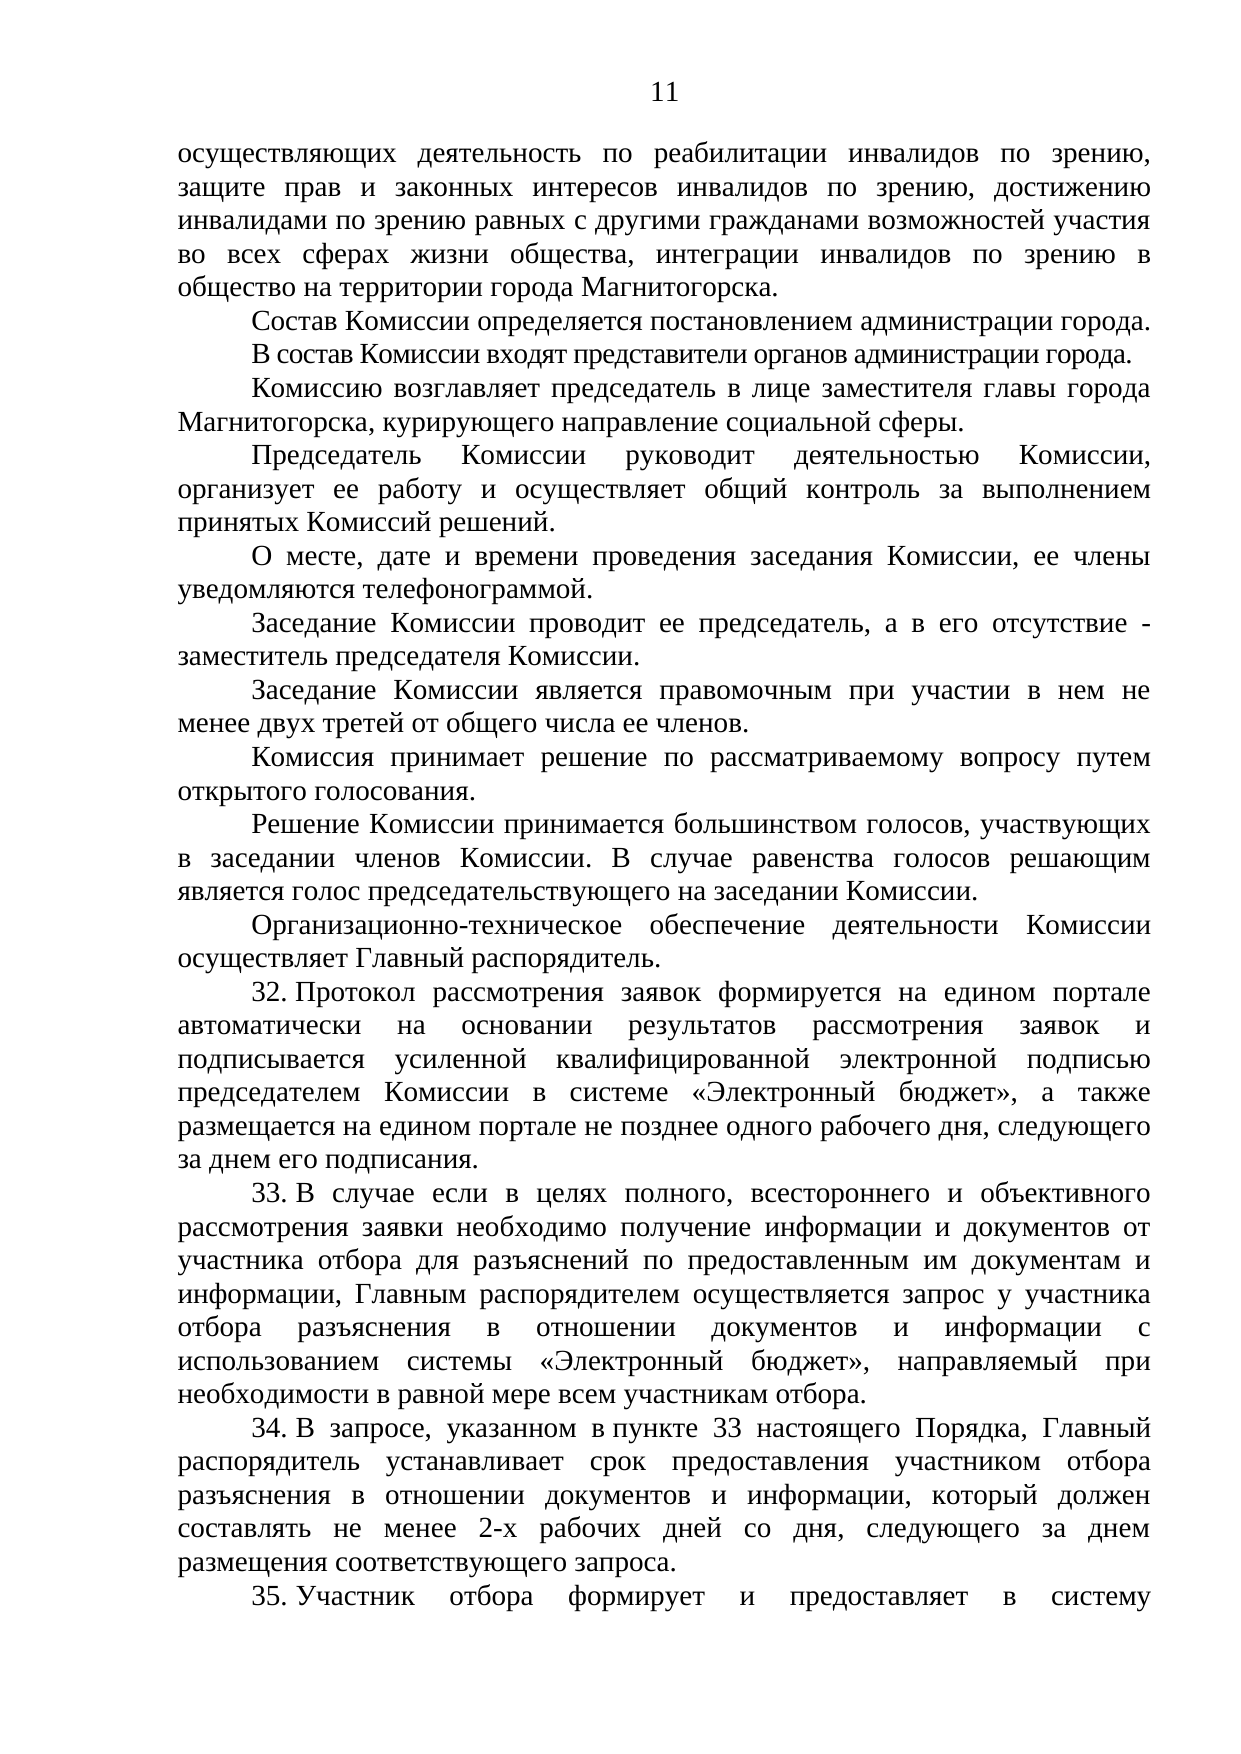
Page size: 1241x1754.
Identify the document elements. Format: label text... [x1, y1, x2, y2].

text Председатель Комиссии руководит деятельностью Комиссии, организует ее работу и осуществляет общий контроль за выполнением принятых Комиссий решений. [177, 437, 1152, 538]
text 33. В случае если в целях полного, всестороннего и объективного рассмотрения заявки необходимо получение информации и документов от участника отбора для разъяснений по предоставленным им документам и информации, Главным распорядителем осуществляется запрос у участника отбора разъяснения в отношении документов и информации с использованием системы «Электронный бюджет», направляемый при необходимости в равной мере всем участникам отбора. [177, 1175, 1152, 1410]
text В состав Комиссии входят представители органов администрации города. [177, 337, 1152, 370]
text Заседание Комиссии проводит ее председатель, а в его отсутствие - заместитель председателя Комиссии. [177, 605, 1152, 672]
text Организационно-техническое обеспечение деятельности Комиссии осуществляет Главный распорядитель. [177, 907, 1152, 974]
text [177, 1578, 1152, 1611]
text 32. Протокол рассмотрения заявок формируется на едином портале автоматически на основании результатов рассмотрения заявок и подписывается усиленной квалифицированной электронной подписью председателем Комиссии в системе «Электронный бюджет», а также размещается на едином портале не позднее одного рабочего дня, следующего за днем его подписания. [177, 974, 1152, 1175]
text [177, 135, 1152, 303]
text Состав Комиссии определяется постановлением администрации города. [177, 303, 1152, 337]
text Заседание Комиссии является правомочным при участии в нем не менее двух третей от общего числа ее членов. [177, 672, 1152, 739]
text Комиссию возглавляет председатель в лице заместителя главы города Магнитогорска, курирующего направление социальной сферы. [177, 370, 1152, 437]
text 34. В запросе, указанном в пункте 33 настоящего Порядка, Главный распорядитель устанавливает срок предоставления участником отбора разъяснения в отношении документов и информации, который должен составлять не менее 2-х рабочих дней со дня, следующего за днем размещения соответствующего запроса. [177, 1410, 1152, 1578]
text О месте, дате и времени проведения заседания Комиссии, ее члены уведомляются телефонограммой. [177, 538, 1152, 605]
text Решение Комиссии принимается большинством голосов, участвующих в заседании членов Комиссии. В случае равенства голосов решающим является голос председательствующего на заседании Комиссии. [177, 806, 1152, 907]
text Комиссия принимает решение по рассматриваемому вопросу путем открытого голосования. [177, 739, 1152, 806]
